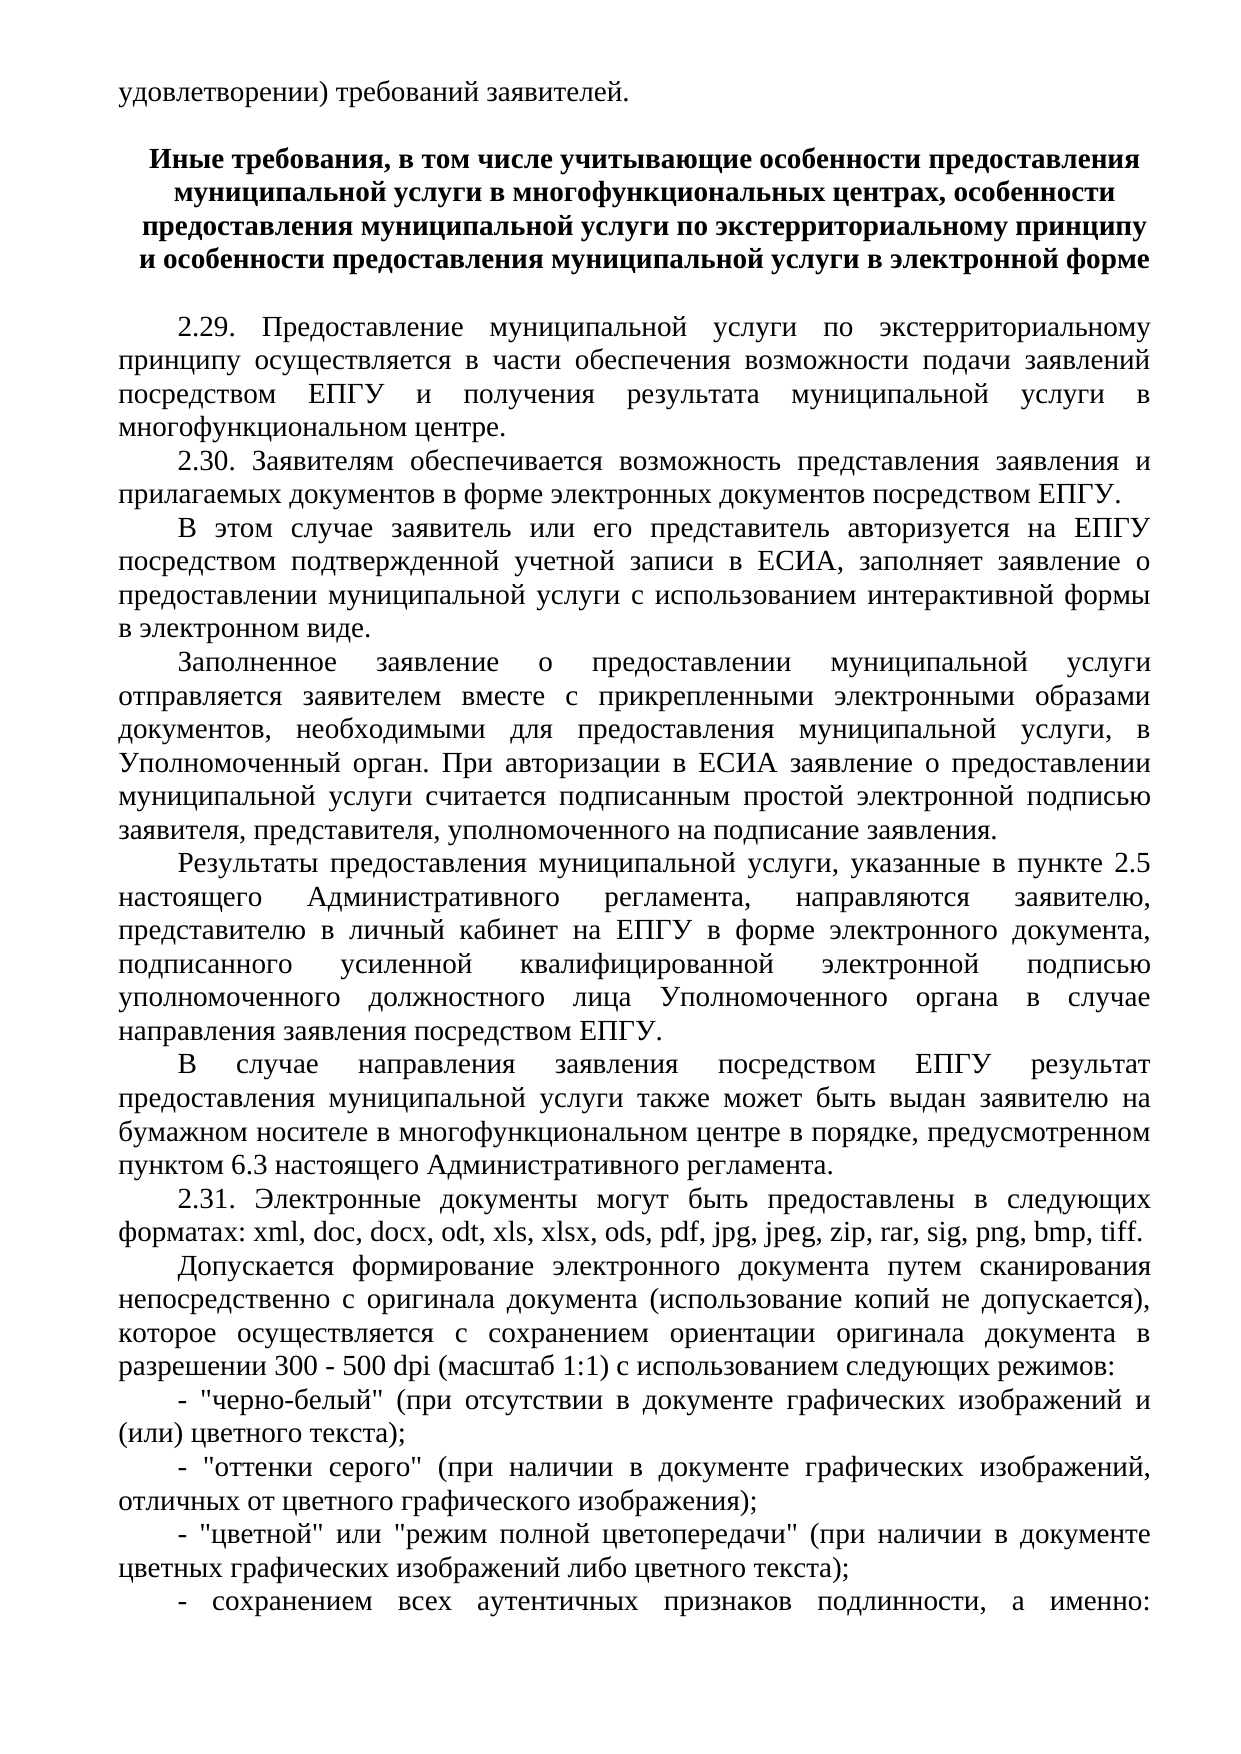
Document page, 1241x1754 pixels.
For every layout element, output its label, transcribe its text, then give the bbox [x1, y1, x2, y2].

text - "черно-белый" (при отсутствии в документе графических изображений и (или) цветного текста); [118, 1382, 1152, 1449]
text 2.30. Заявителям обеспечивается возможность представления заявления и прилагаемых документов в форме электронных документов посредством ЕПГУ. [118, 443, 1152, 510]
text В этом случае заявитель или его представитель авторизуется на ЕПГУ посредством подтвержденной учетной записи в ЕСИА, заполняет заявление о предоставлении муниципальной услуги с использованием интерактивной формы в электронном виде. [118, 510, 1152, 644]
text В случае направления заявления посредством ЕПГУ результат предоставления муниципальной услуги также может быть выдан заявителю на бумажном носителе в многофункциональном центре в порядке, предусмотренном пунктом 6.3 настоящего Административного регламента. [118, 1047, 1152, 1181]
text 2.31. Электронные документы могут быть предоставлены в следующих форматах: xml, doc, docx, odt, xls, xlsx, ods, pdf, jpg, jpeg, zip, rar, sig, png, bmp, tiff. [118, 1181, 1152, 1248]
text - "цветной" или "режим полной цветопередачи" (при наличии в документе цветных графических изображений либо цветного текста); [118, 1516, 1152, 1583]
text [118, 74, 1152, 107]
text Результаты предоставления муниципальной услуги, указанные в пункте 2.5 настоящего Административного регламента, направляются заявителю, представителю в личный кабинет на ЕПГУ в форме электронного документа, подписанного усиленной квалифицированной электронной подписью уполномоченного должностного лица Уполномоченного органа в случае направления заявления посредством ЕПГУ. [118, 845, 1152, 1047]
text Заполненное заявление о предоставлении муниципальной услуги отправляется заявителем вместе с прикрепленными электронными образами документов, необходимыми для предоставления муниципальной услуги, в Уполномоченный орган. При авторизации в ЕСИА заявление о предоставлении муниципальной услуги считается подписанным простой электронной подписью заявителя, представителя, уполномоченного на подписание заявления. [118, 644, 1152, 845]
text - "оттенки серого" (при наличии в документе графических изображений, отличных от цветного графического изображения); [118, 1449, 1152, 1516]
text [118, 1583, 1152, 1617]
text 2.29. Предоставление муниципальной услуги по экстерриториальному принципу осуществляется в части обеспечения возможности подачи заявлений посредством ЕПГУ и получения результата муниципальной услуги в многофункциональном центре. [118, 309, 1152, 443]
text Допускается формирование электронного документа путем сканирования непосредственно с оригинала документа (использование копий не допускается), которое осуществляется с сохранением ориентации оригинала документа в разрешении 300 - 500 dpi (масштаб 1:1) с использованием следующих режимов: [118, 1248, 1152, 1382]
subtitle Иные требования, в том числе учитывающие особенности предоставления муниципальной услуги в многофункциональных центрах, особенности предоставления муниципальной услуги по экстерриториальному принципу и особенности предоставления муниципальной услуги в электронной форме [138, 141, 1152, 275]
